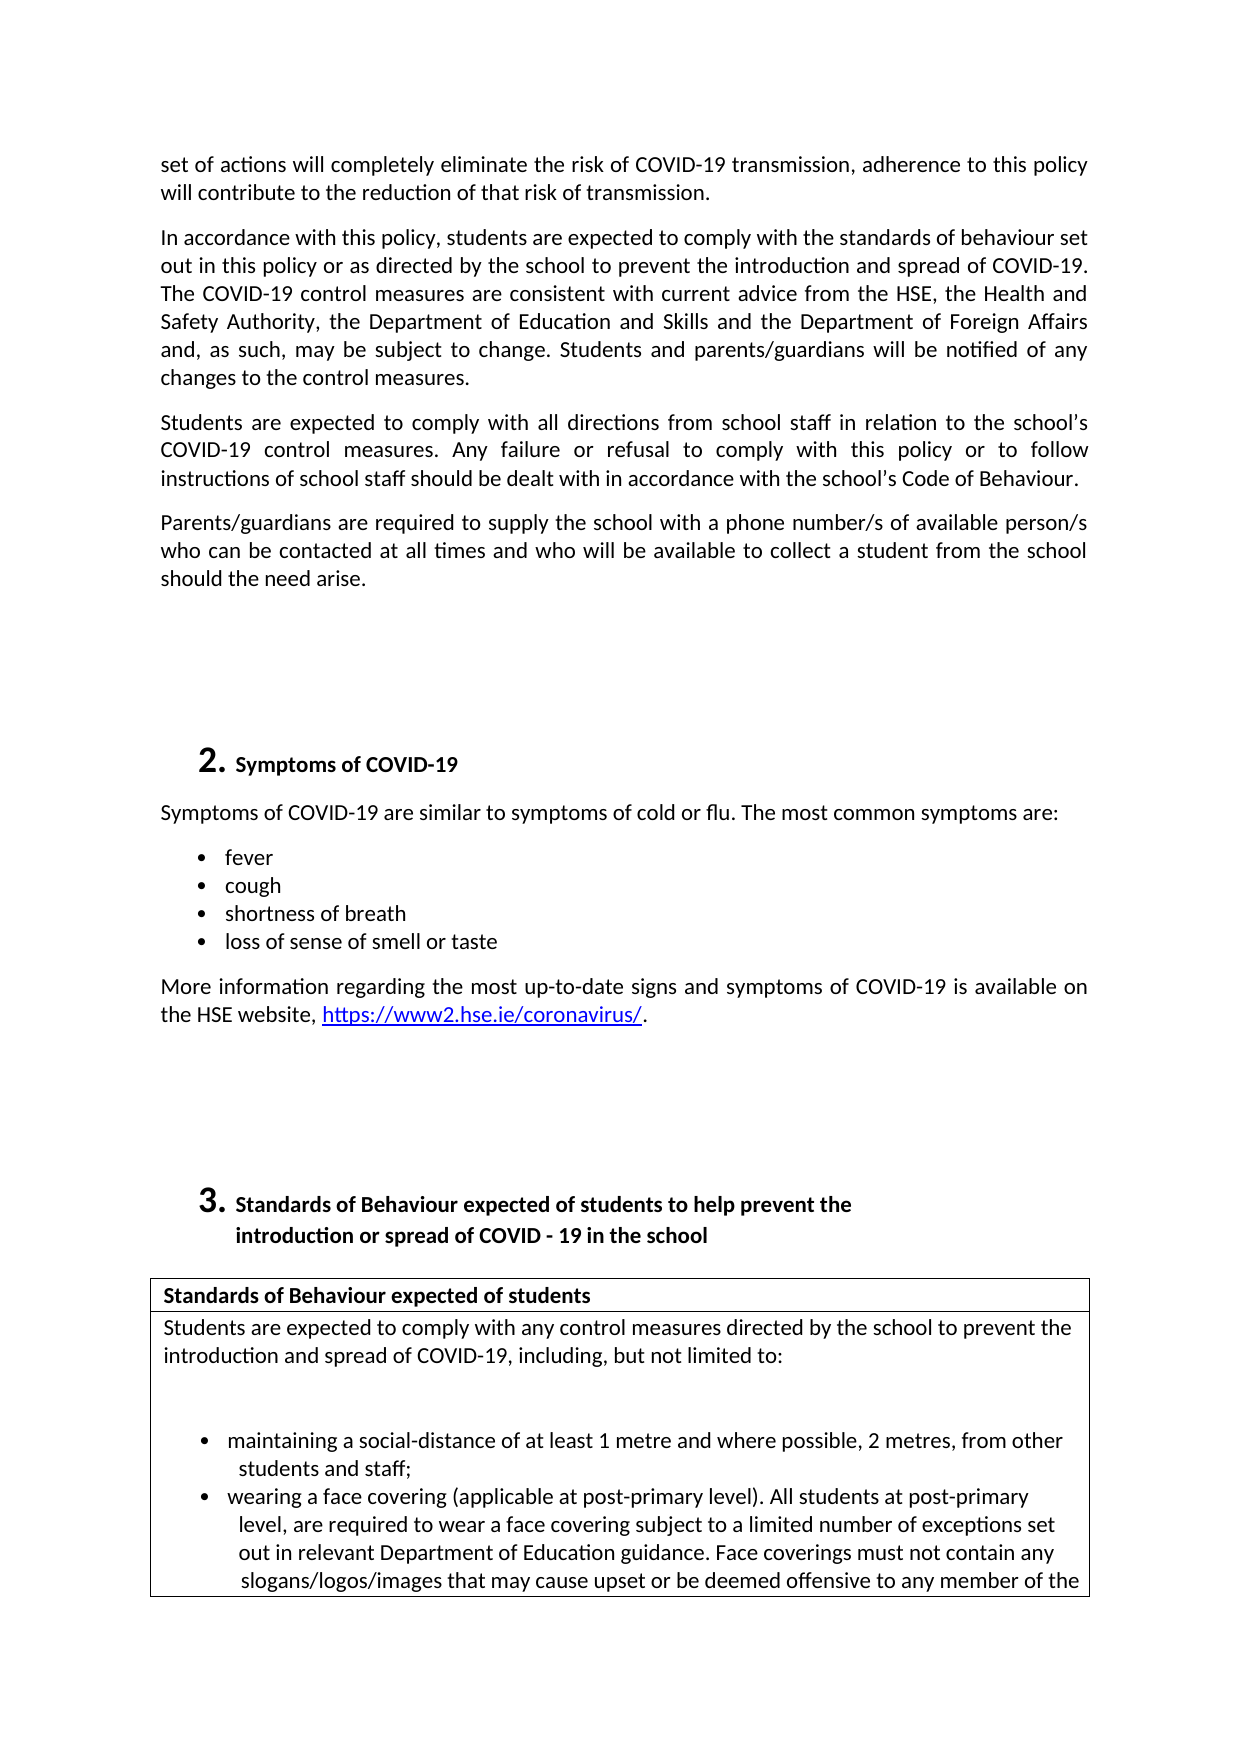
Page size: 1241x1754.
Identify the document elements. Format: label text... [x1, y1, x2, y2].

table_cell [151, 1312, 1089, 1596]
table_header Standards of Behaviour expected of students [151, 1279, 1089, 1311]
list loss of sense of smell or taste [198, 927, 1090, 955]
text Symptoms of COVID-19 are similar to symptoms of cold or flu. The most common symptoms are: [160, 798, 1090, 826]
text In accordance with this policy, students are expected to comply with the standards of behaviour set out in this policy or as directed by the school to prevent the introduction and spread of COVID-19. The COVID-19 control measures are consistent with current advice from the HSE, the Health and Safety Authority, the Department of Education and Skills and the Department of Foreign Affairs and, as such, may be subject to change. Students and parents/guardians will be notified of any changes to the control measures. [160, 223, 1090, 391]
list shortness of breath [198, 899, 1090, 927]
text More information regarding the most up-to-date signs and symptoms of COVID-19 is available on the HSE website, https://www2.hse.ie/coronavirus/. [160, 972, 1090, 1028]
list Standards of Behaviour expected of students to help prevent the introduction or spread of COVID - 19 in the school [198, 1176, 941, 1249]
list Symptoms of COVID-19 [198, 736, 1090, 781]
text Students are expected to comply with all directions from school staff in relation to the school’s COVID-19 control measures. Any failure or refusal to comply with this policy or to follow instructions of school staff should be dealt with in accordance with the school’s Code of Behaviour. [160, 408, 1090, 492]
list cough [198, 871, 1090, 899]
text Parents/guardians are required to supply the school with a phone number/s of available person/s who can be contacted at all times and who will be available to collect a student from the school should the need arise. [160, 508, 1089, 592]
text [160, 150, 1090, 206]
list fever [198, 843, 1090, 871]
